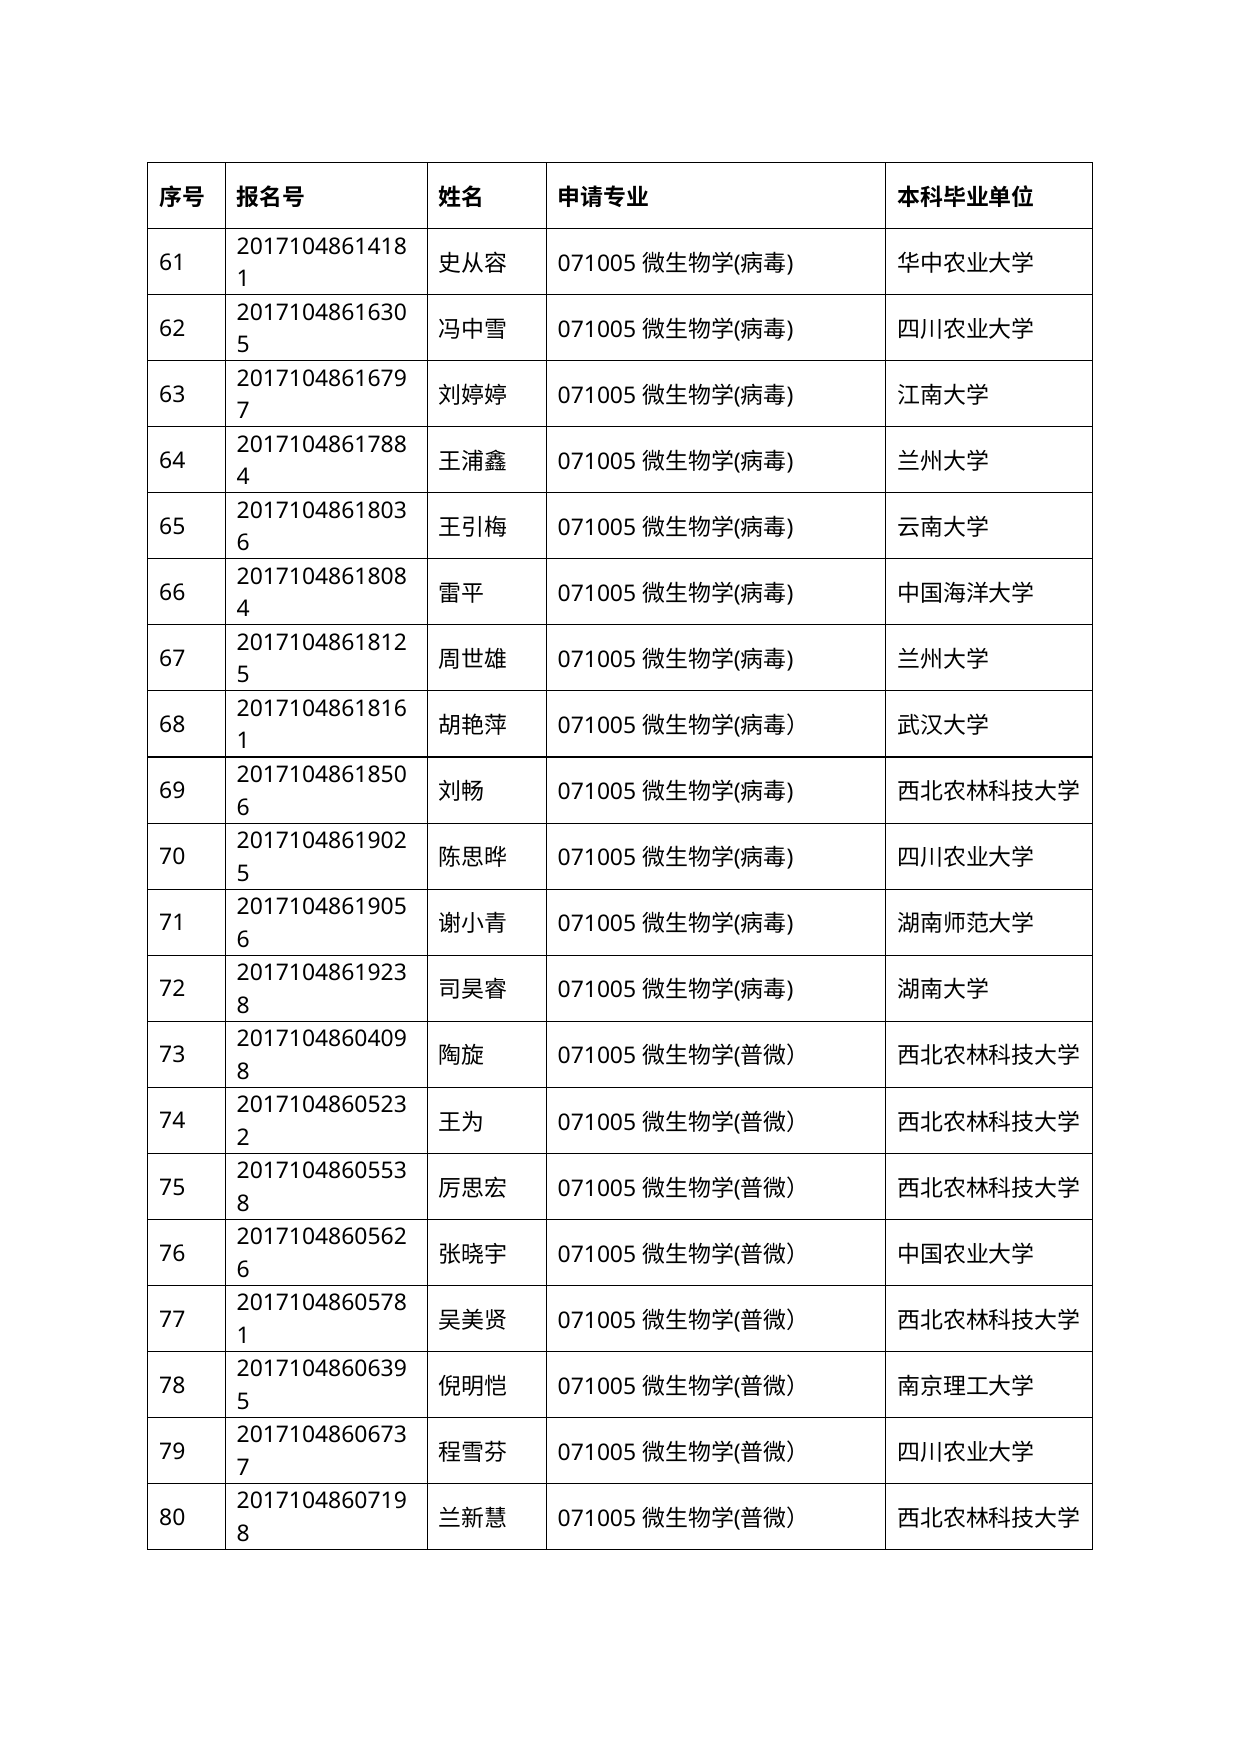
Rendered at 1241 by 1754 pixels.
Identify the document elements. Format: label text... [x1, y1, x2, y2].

table_cell 63 [148, 361, 225, 426]
table_cell 071005 微生物学(病毒) [547, 559, 885, 624]
table_cell 兰州大学 [886, 427, 1092, 492]
table_cell 四川农业大学 [886, 1418, 1092, 1483]
table_cell 华中农业大学 [886, 229, 1092, 294]
table_cell 66 [148, 559, 225, 624]
table_cell 80 [148, 1484, 225, 1549]
table_cell 20171048618036 [226, 493, 427, 558]
table_cell 王浦鑫 [428, 427, 546, 492]
table_cell 75 [148, 1154, 225, 1219]
table_cell 69 [148, 758, 225, 822]
table_cell 071005 微生物学(病毒) [547, 427, 885, 492]
table_cell 史从容 [428, 229, 546, 294]
table_cell 20171048604098 [226, 1022, 427, 1087]
table_cell 王为 [428, 1088, 546, 1153]
table_cell 65 [148, 493, 225, 558]
table_cell 071005 微生物学(普微） [547, 1286, 885, 1351]
table_cell 张晓宇 [428, 1220, 546, 1285]
table_header 申请专业 [547, 163, 885, 228]
table_cell 071005 微生物学(普微） [547, 1352, 885, 1417]
table_cell 20171048605538 [226, 1154, 427, 1219]
table_cell 20171048605781 [226, 1286, 427, 1351]
table_cell 中国农业大学 [886, 1220, 1092, 1285]
table_cell 071005 微生物学(普微） [547, 1418, 885, 1483]
table_cell 中国海洋大学 [886, 559, 1092, 624]
table_cell 20171048619238 [226, 956, 427, 1021]
table_cell 陶旋 [428, 1022, 546, 1087]
table_cell 四川农业大学 [886, 295, 1092, 360]
table_cell 西北农林科技大学 [886, 1022, 1092, 1087]
table_cell 20171048617884 [226, 427, 427, 492]
table_cell 071005 微生物学(病毒) [547, 229, 885, 294]
table_cell 071005 微生物学(病毒) [547, 493, 885, 558]
table_cell 70 [148, 824, 225, 888]
table_cell 谢小青 [428, 890, 546, 954]
table_cell 西北农林科技大学 [886, 1088, 1092, 1153]
table_cell 72 [148, 956, 225, 1021]
table_cell 西北农林科技大学 [886, 758, 1092, 822]
table_cell 兰州大学 [886, 625, 1092, 690]
table_cell 77 [148, 1286, 225, 1351]
table_cell 西北农林科技大学 [886, 1154, 1092, 1219]
table_cell 湖南师范大学 [886, 890, 1092, 954]
table_cell 西北农林科技大学 [886, 1484, 1092, 1549]
table_cell 79 [148, 1418, 225, 1483]
table_cell 071005 微生物学(普微） [547, 1220, 885, 1285]
table_cell 20171048616797 [226, 361, 427, 426]
table_cell 陈思晔 [428, 824, 546, 888]
table_cell 20171048618161 [226, 691, 427, 756]
table_cell 64 [148, 427, 225, 492]
table_cell 67 [148, 625, 225, 690]
table_cell 071005 微生物学(病毒) [547, 361, 885, 426]
table_cell 20171048605232 [226, 1088, 427, 1153]
table_cell 071005 微生物学(病毒) [547, 956, 885, 1021]
table_cell 68 [148, 691, 225, 756]
table_cell 071005 微生物学(普微） [547, 1088, 885, 1153]
table_cell 程雪芬 [428, 1418, 546, 1483]
table_cell 南京理工大学 [886, 1352, 1092, 1417]
table_cell 雷平 [428, 559, 546, 624]
table_cell 云南大学 [886, 493, 1092, 558]
table_cell 071005 微生物学(病毒) [547, 625, 885, 690]
table_cell 武汉大学 [886, 691, 1092, 756]
table_cell 071005 微生物学(普微） [547, 1154, 885, 1219]
table_cell 74 [148, 1088, 225, 1153]
table_cell 071005 微生物学(病毒) [547, 890, 885, 954]
table_cell 倪明恺 [428, 1352, 546, 1417]
table_cell 20171048618084 [226, 559, 427, 624]
table_cell 20171048614181 [226, 229, 427, 294]
table_cell 江南大学 [886, 361, 1092, 426]
table_cell 湖南大学 [886, 956, 1092, 1021]
table_cell 四川农业大学 [886, 824, 1092, 888]
table_cell 刘婷婷 [428, 361, 546, 426]
table_cell 73 [148, 1022, 225, 1087]
table_cell 20171048618506 [226, 758, 427, 822]
table_cell 62 [148, 295, 225, 360]
table_cell 胡艳萍 [428, 691, 546, 756]
table_cell 司昊睿 [428, 956, 546, 1021]
table_cell 071005 微生物学(普微） [547, 1484, 885, 1549]
table_cell 刘畅 [428, 758, 546, 822]
table_cell 吴美贤 [428, 1286, 546, 1351]
table_cell 20171048606395 [226, 1352, 427, 1417]
table_cell 兰新慧 [428, 1484, 546, 1549]
table_cell 20171048616305 [226, 295, 427, 360]
table_cell 20171048618125 [226, 625, 427, 690]
table_header 序号 [148, 163, 225, 228]
table_cell 冯中雪 [428, 295, 546, 360]
table_cell 61 [148, 229, 225, 294]
table_cell 厉思宏 [428, 1154, 546, 1219]
table_cell 071005 微生物学(病毒) [547, 824, 885, 888]
table_cell 20171048607198 [226, 1484, 427, 1549]
table_cell 20171048606737 [226, 1418, 427, 1483]
table_cell 71 [148, 890, 225, 954]
table_cell 071005 微生物学(病毒) [547, 295, 885, 360]
table_cell 76 [148, 1220, 225, 1285]
table_header 报名号 [226, 163, 427, 228]
table_cell 西北农林科技大学 [886, 1286, 1092, 1351]
table_header 姓名 [428, 163, 546, 228]
table_cell 20171048619025 [226, 824, 427, 888]
table_cell 071005 微生物学(病毒） [547, 691, 885, 756]
table_cell 071005 微生物学(病毒) [547, 758, 885, 822]
table_cell 20171048605626 [226, 1220, 427, 1285]
table_cell 周世雄 [428, 625, 546, 690]
table_header 本科毕业单位 [886, 163, 1092, 228]
table_cell 王引梅 [428, 493, 546, 558]
table_cell 78 [148, 1352, 225, 1417]
table_cell 20171048619056 [226, 890, 427, 954]
table_cell 071005 微生物学(普微） [547, 1022, 885, 1087]
